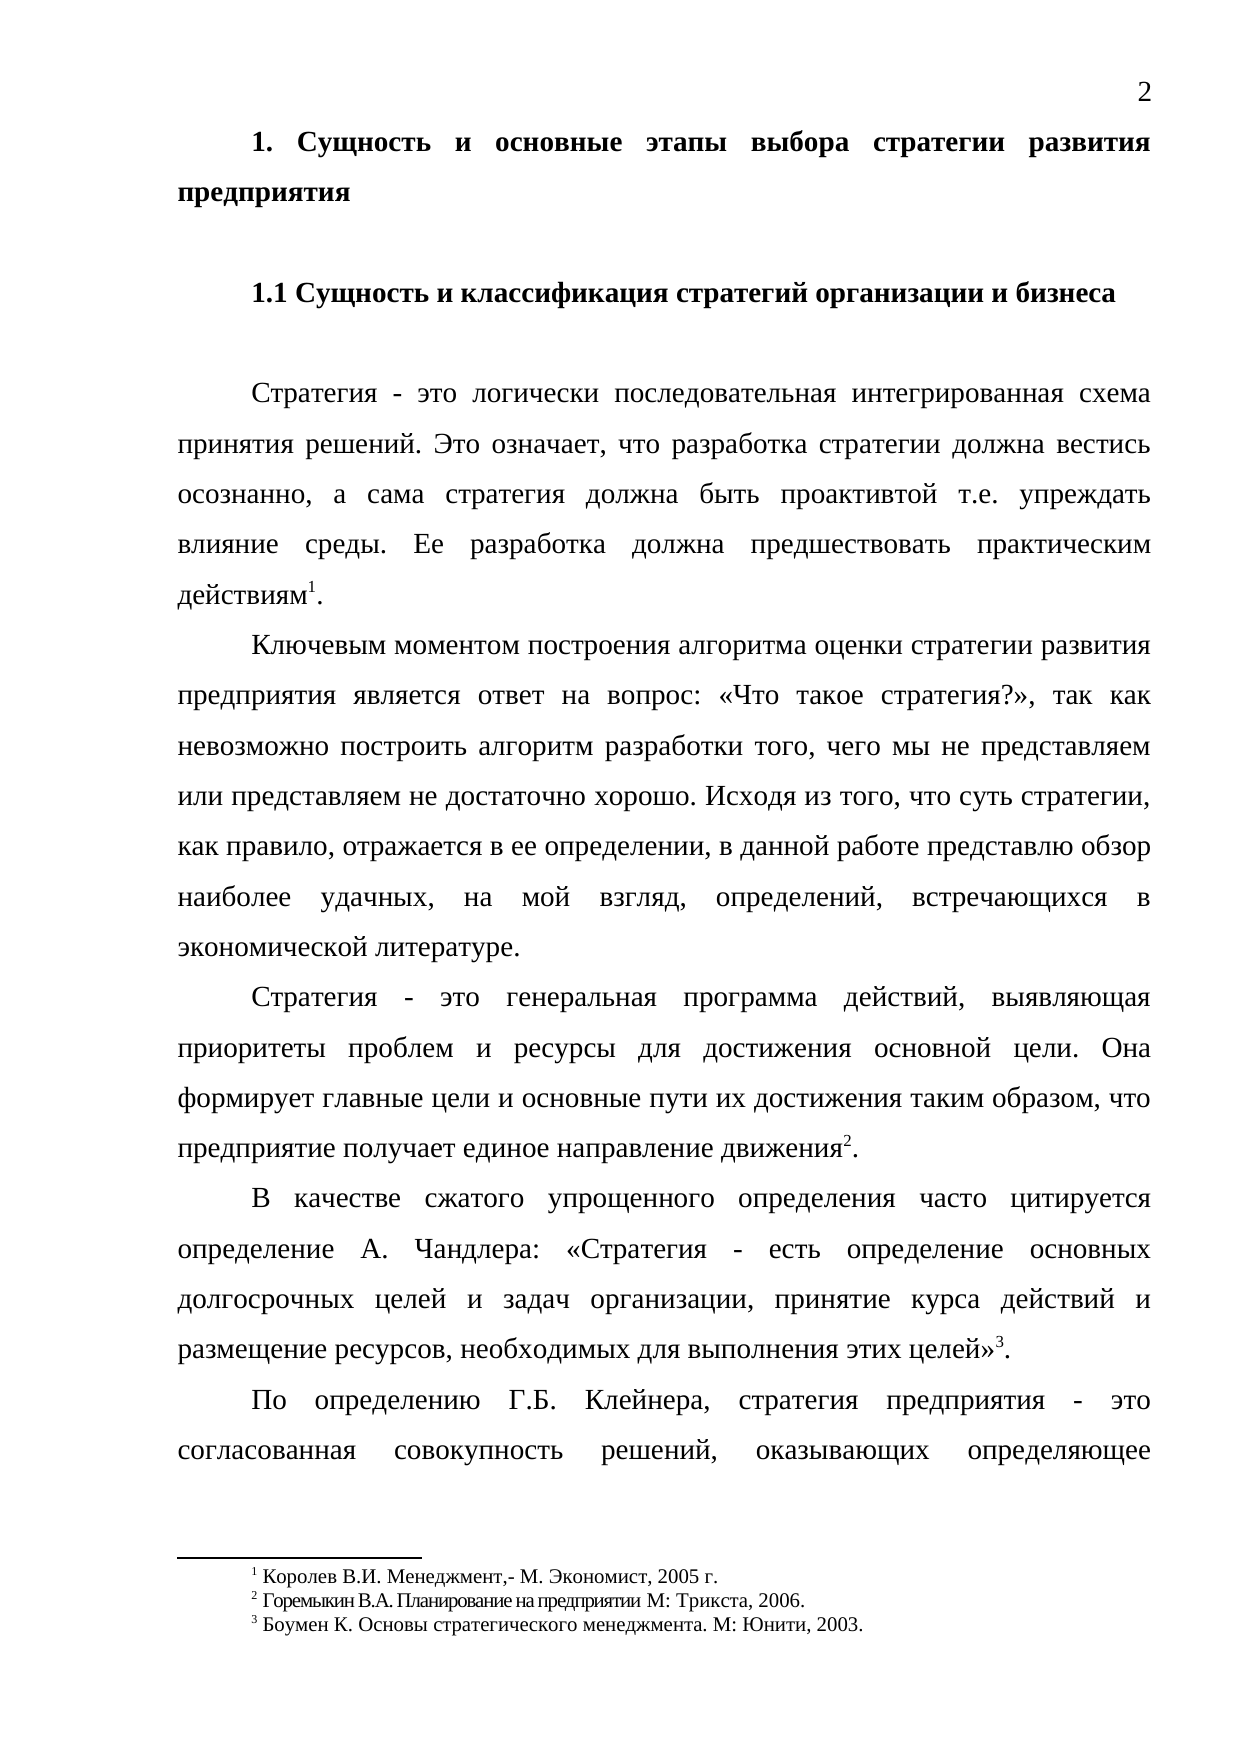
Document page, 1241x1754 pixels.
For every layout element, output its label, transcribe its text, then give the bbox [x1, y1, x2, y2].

text Стратегия - это генеральная программа действий, выявляющая приоритеты проблем и ресурсы для достижения основной цели. Она формирует главные цели и основные пути их достижения таким образом, что предприятие получает единое направление движения. [177, 979, 1152, 1164]
text В качестве сжатого упрощенного определения часто цитируется определение А. Чандлера: «Стратегия - есть определение основных долгосрочных целей и задач организации, принятие курса действий и размещение ресурсов, необходимых для выполнения этих целей». [177, 1181, 1152, 1365]
text 1.1 Сущность и классификация стратегий организации и бизнеса [177, 275, 1152, 308]
text 1. Сущность и основные этапы выбора стратегии развития предприятия [177, 124, 1152, 208]
text Стратегия - это логически последовательная интегрированная схема принятия решений. Это означает, что разработка стратегии должна вестись осознанно, а сама стратегия должна быть проактивтой т.е. упреждать влияние среды. Ее разработка должна предшествовать практическим действиям. [177, 376, 1152, 610]
text Ключевым моментом построения алгоритма оценки стратегии развития предприятия является ответ на вопрос: «Что такое стратегия?», так как невозможно построить алгоритм разработки того, чего мы не представляем или представляем не достаточно хорошо. Исходя из того, что суть стратегии, как правило, отражается в ее определении, в данной работе представлю обзор наиболее удачных, на мой взгляд, определений, встречающихся в экономической литературе. [177, 627, 1152, 963]
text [177, 1382, 1152, 1466]
